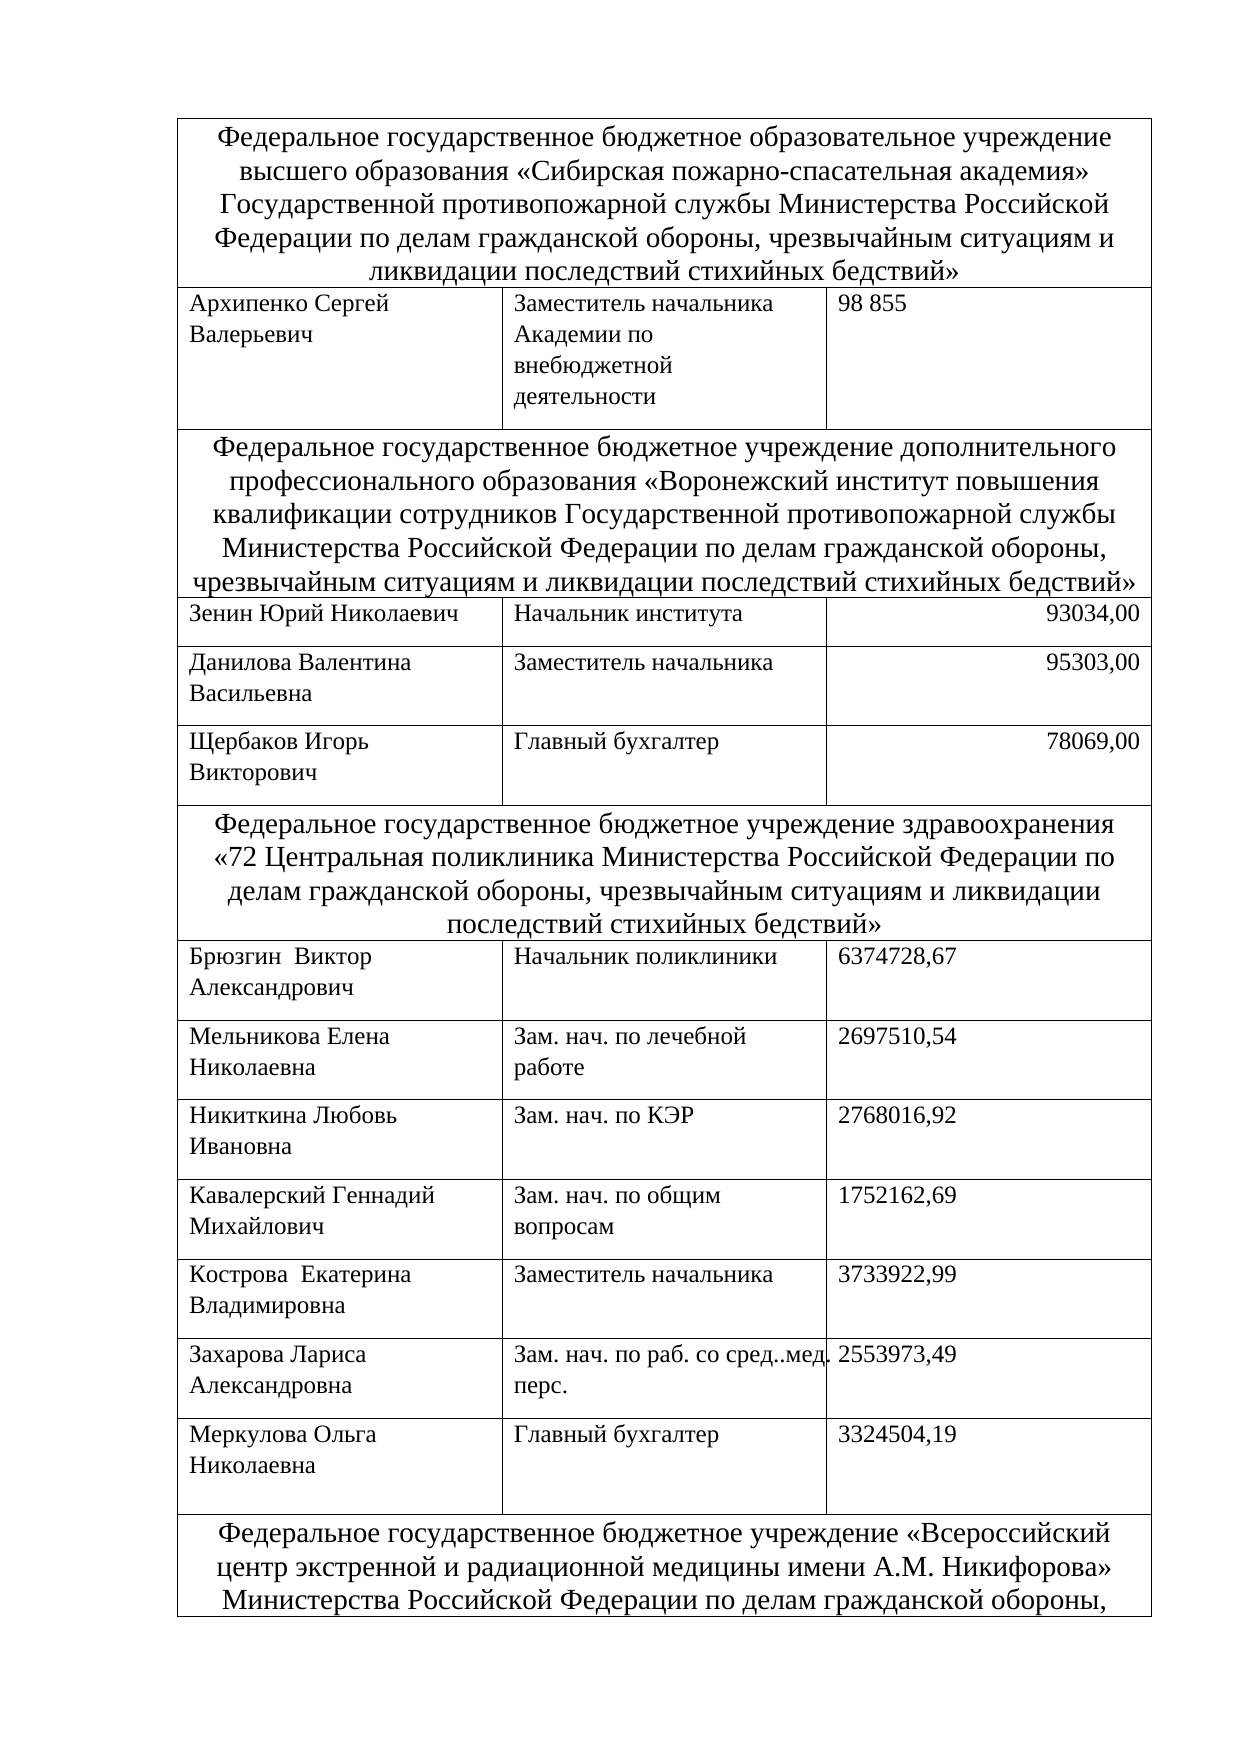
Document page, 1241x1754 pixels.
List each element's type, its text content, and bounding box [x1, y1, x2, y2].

table_cell Захарова Лариса Александровна [178, 1339, 502, 1418]
table_cell Заместитель начальника [503, 1260, 826, 1338]
table_cell Данилова Валентина Васильевна [178, 647, 502, 725]
table_cell Зам. нач. по общим вопросам [503, 1180, 826, 1258]
table_cell 2768016,92 [827, 1100, 1151, 1179]
table_cell Зам. нач. по КЭР [503, 1100, 826, 1179]
table_cell 78069,00 [827, 726, 1151, 805]
table_cell Главный бухгалтер [503, 1419, 826, 1514]
table_cell 98 855 [827, 288, 1151, 428]
table_cell Зам. нач. по раб. со сред..мед. перс. [503, 1339, 826, 1418]
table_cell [178, 1515, 1151, 1616]
table_cell Начальник института [503, 598, 826, 646]
table_cell 6374728,67 [827, 941, 1151, 1020]
table_cell Зенин Юрий Николаевич [178, 598, 502, 646]
table_cell Федеральное государственное бюджетное учреждение здравоохранения «72 Центральная поликлиника Министерства Российской Федерации по делам гражданской обороны, чрезвычайным ситуациям и ликвидации последствий стихийных бедствий» [178, 806, 1151, 940]
table_cell Зам. нач. по лечебной работе [503, 1021, 826, 1099]
table_cell Федеральное государственное бюджетное образовательное учреждение высшего образования «Сибирская пожарно-спасательная академия» Государственной противопожарной службы Министерства Российской Федерации по делам гражданской обороны, чрезвычайным ситуациям и ликвидации последствий стихийных бедствий» [178, 119, 1151, 287]
table_cell Начальник поликлиники [503, 941, 826, 1020]
table_cell Архипенко Сергей Валерьевич [178, 288, 502, 428]
table_cell Главный бухгалтер [503, 726, 826, 805]
table_cell Мельникова Елена Николаевна [178, 1021, 502, 1099]
table_cell 2697510,54 [827, 1021, 1151, 1099]
table_cell Кавалерский Геннадий Михайлович [178, 1180, 502, 1258]
table_cell Никиткина Любовь Ивановна [178, 1100, 502, 1179]
table_cell 95303,00 [827, 647, 1151, 725]
table_cell Заместитель начальника Академии по внебюджетной деятельности [503, 288, 826, 428]
table_cell 3324504,19 [827, 1419, 1151, 1514]
table_cell 93034,00 [827, 598, 1151, 646]
table_cell Кострова Екатерина Владимировна [178, 1260, 502, 1338]
table_cell 1752162,69 [827, 1180, 1151, 1258]
table_cell Брюзгин Виктор Александрович [178, 941, 502, 1020]
table_cell Федеральное государственное бюджетное учреждение дополнительного профессионального образования «Воронежский институт повышения квалификации сотрудников Государственной противопожарной службы Министерства Российской Федерации по делам гражданской обороны, чрезвычайным ситуациям и ликвидации последствий стихийных бедствий» [178, 430, 1151, 597]
table_cell 2553973,49 [827, 1339, 1151, 1418]
table_cell Меркулова Ольга Николаевна [178, 1419, 502, 1514]
table_cell 3733922,99 [827, 1260, 1151, 1338]
table_cell Заместитель начальника [503, 647, 826, 725]
table_cell Щербаков Игорь Викторович [178, 726, 502, 805]
